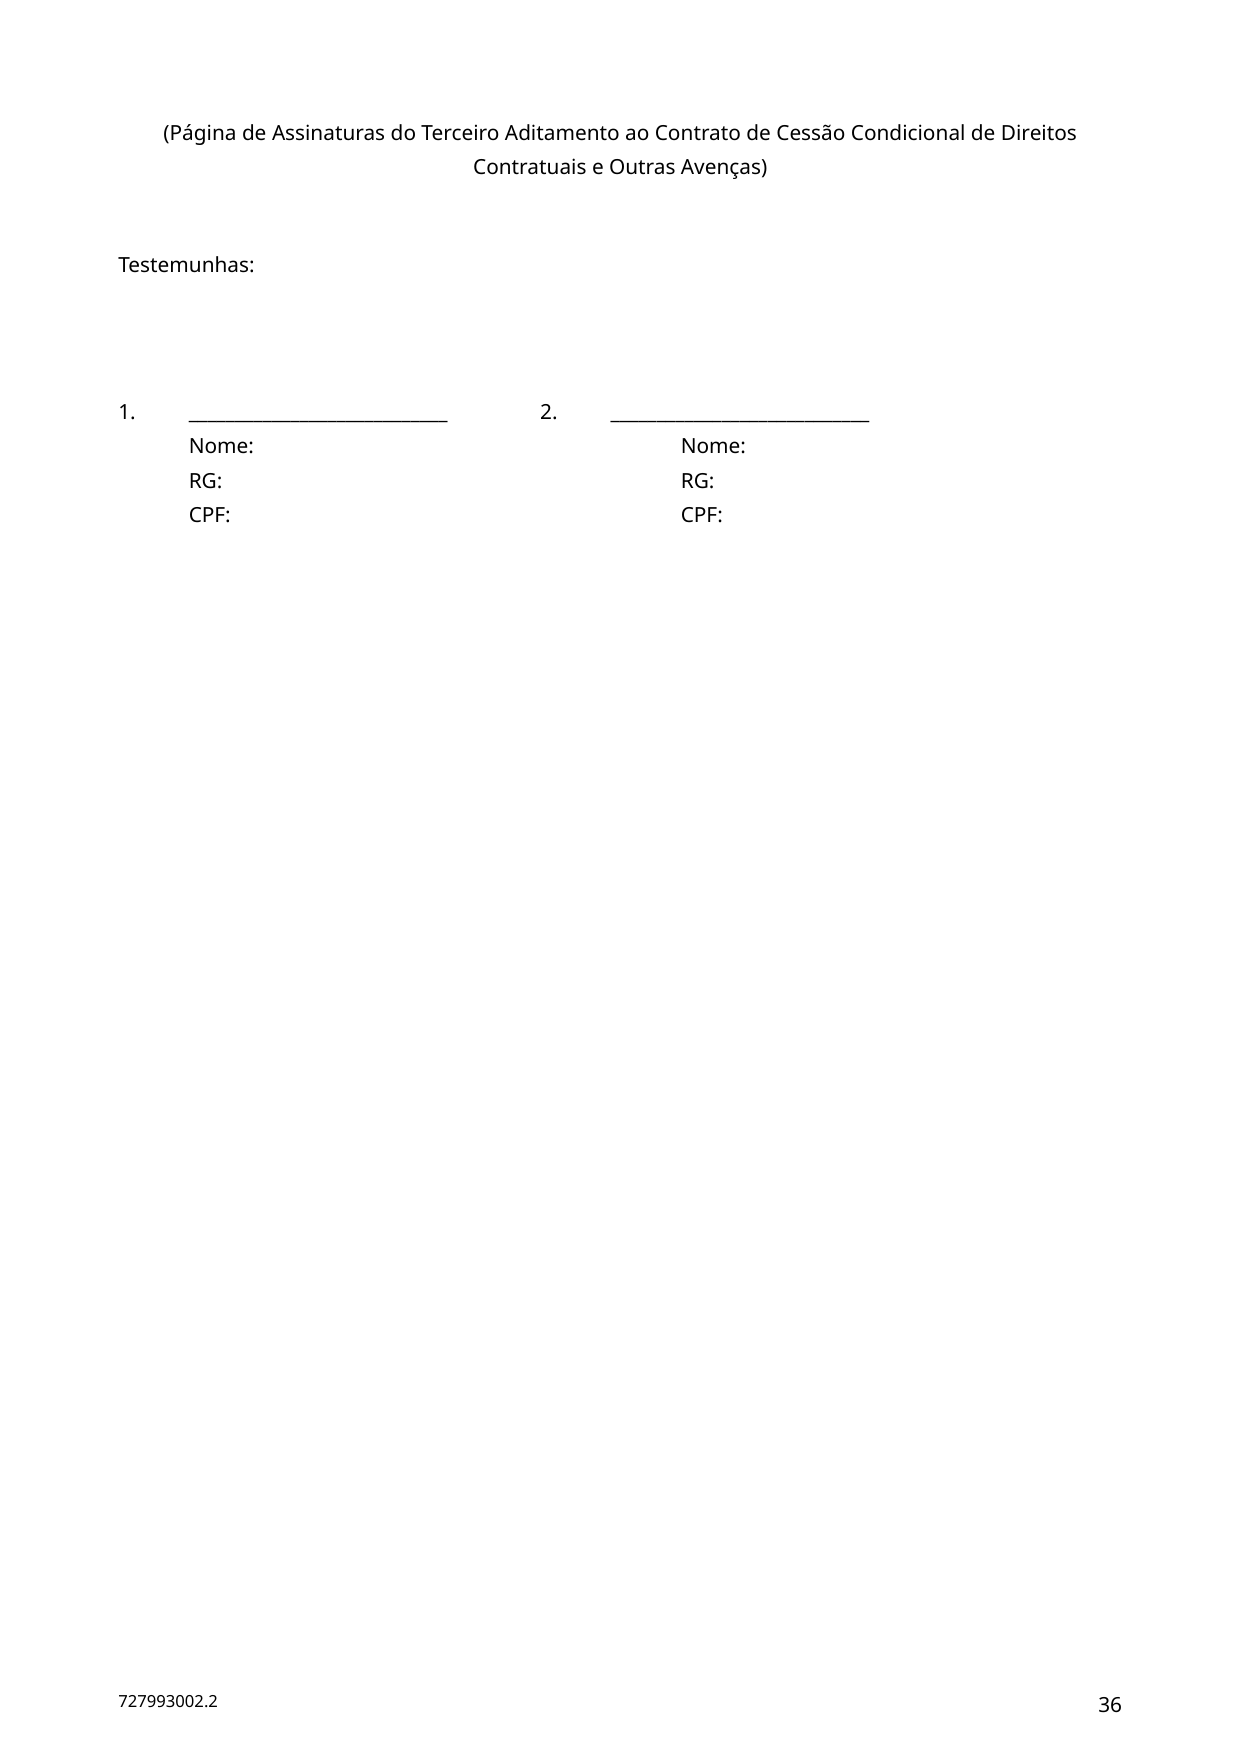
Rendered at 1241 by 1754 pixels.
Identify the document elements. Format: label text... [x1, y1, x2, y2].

text Testemunhas: [118, 250, 1122, 279]
text 1. ____________________________ 2. ____________________________ Nome: Nome: RG: RG: CPF: CPF: [118, 397, 1122, 529]
text (Página de Assinaturas do Terceiro Aditamento ao Contrato de Cessão Condicional de Direitos Contratuais e Outras Avenças) [118, 118, 1122, 181]
